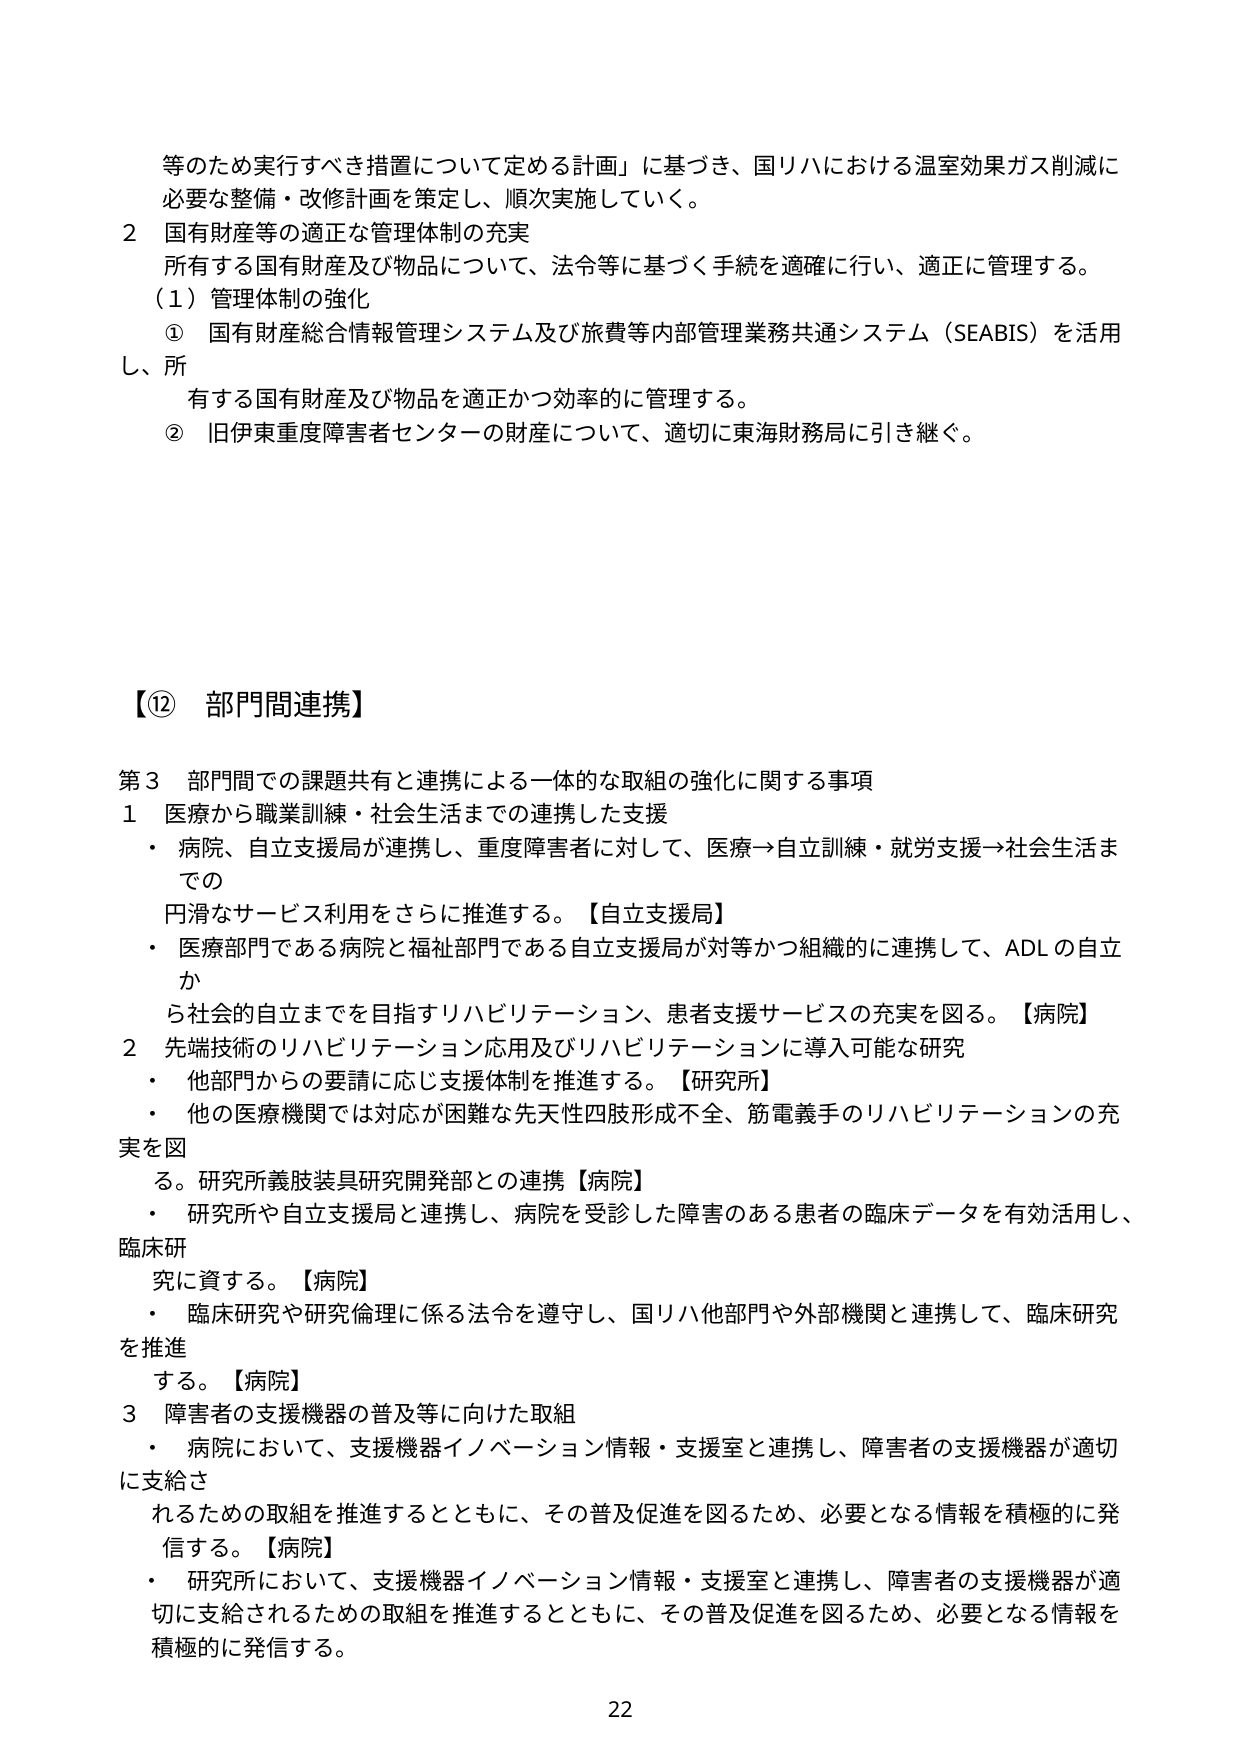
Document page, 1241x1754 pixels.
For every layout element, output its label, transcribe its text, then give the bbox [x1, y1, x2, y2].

text ・ 臨床研究や研究倫理に係る法令を遵守し、国リハ他部門や外部機関と連携して、臨床研究を推進 [118, 1296, 1122, 1363]
text ・ 研究所や自立支援局と連携し、病院を受診した障害のある患者の臨床データを有効活用し、臨床研 [118, 1196, 1122, 1263]
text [162, 148, 1122, 214]
text 【⑫ 部門間連携】 [118, 681, 1122, 723]
list 病院、自立支援局が連携し、重度障害者に対して、医療→自立訓練・就労支援→社会生活までの [141, 829, 1122, 896]
text 有する国有財産及び物品を適正かつ効率的に管理する。 [118, 381, 1122, 414]
text 第３ 部門間での課題共有と連携による一体的な取組の強化に関する事項 [118, 763, 1122, 796]
text 円滑なサービス利用をさらに推進する。【自立支援局】 [141, 896, 1122, 929]
text する。【病院】 [118, 1363, 1122, 1396]
text 所有する国有財産及び物品について、法令等に基づく手続を適確に行い、適正に管理する。 [118, 248, 1122, 281]
text ② 旧伊東重度障害者センターの財産について、適切に東海財務局に引き継ぐ。 [118, 414, 1122, 448]
text 究に資する。【病院】 [118, 1263, 1122, 1296]
text れるための取組を推進するとともに、その普及促進を図るため、必要となる情報を積極的に発信する。【病院】 [151, 1496, 1122, 1563]
text ２ 国有財産等の適正な管理体制の充実 [118, 214, 1122, 248]
list 医療部門である病院と福祉部門である自立支援局が対等かつ組織的に連携して、ADLの自立か [141, 929, 1122, 996]
text ・ 病院において、支援機器イノベーション情報・支援室と連携し、障害者の支援機器が適切に支給さ [118, 1429, 1122, 1496]
text １ 医療から職業訓練・社会生活までの連携した支援 [118, 796, 1122, 829]
text （１）管理体制の強化 [118, 281, 1122, 314]
text ら社会的自立までを目指すリハビリテーション、患者支援サービスの充実を図る。【病院】 [141, 996, 1122, 1029]
text ① 国有財産総合情報管理システム及び旅費等内部管理業務共通システム（SEABIS）を活用し、所 [118, 314, 1122, 381]
text ・ 研究所において、支援機器イノベーション情報・支援室と連携し、障害者の支援機器が適切に支給されるための取組を推進するとともに、その普及促進を図るため、必要となる情報を積極的に発信する。 [140, 1563, 1122, 1663]
text ２ 先端技術のリハビリテーション応用及びリハビリテーションに導入可能な研究 [118, 1029, 1122, 1063]
text ・ 他の医療機関では対応が困難な先天性四肢形成不全、筋電義手のリハビリテーションの充実を図 [118, 1096, 1122, 1163]
text ３ 障害者の支援機器の普及等に向けた取組 [118, 1396, 1122, 1429]
text ・ 他部門からの要請に応じ支援体制を推進する。【研究所】 [118, 1063, 1122, 1096]
text る。研究所義肢装具研究開発部との連携【病院】 [118, 1163, 1122, 1196]
